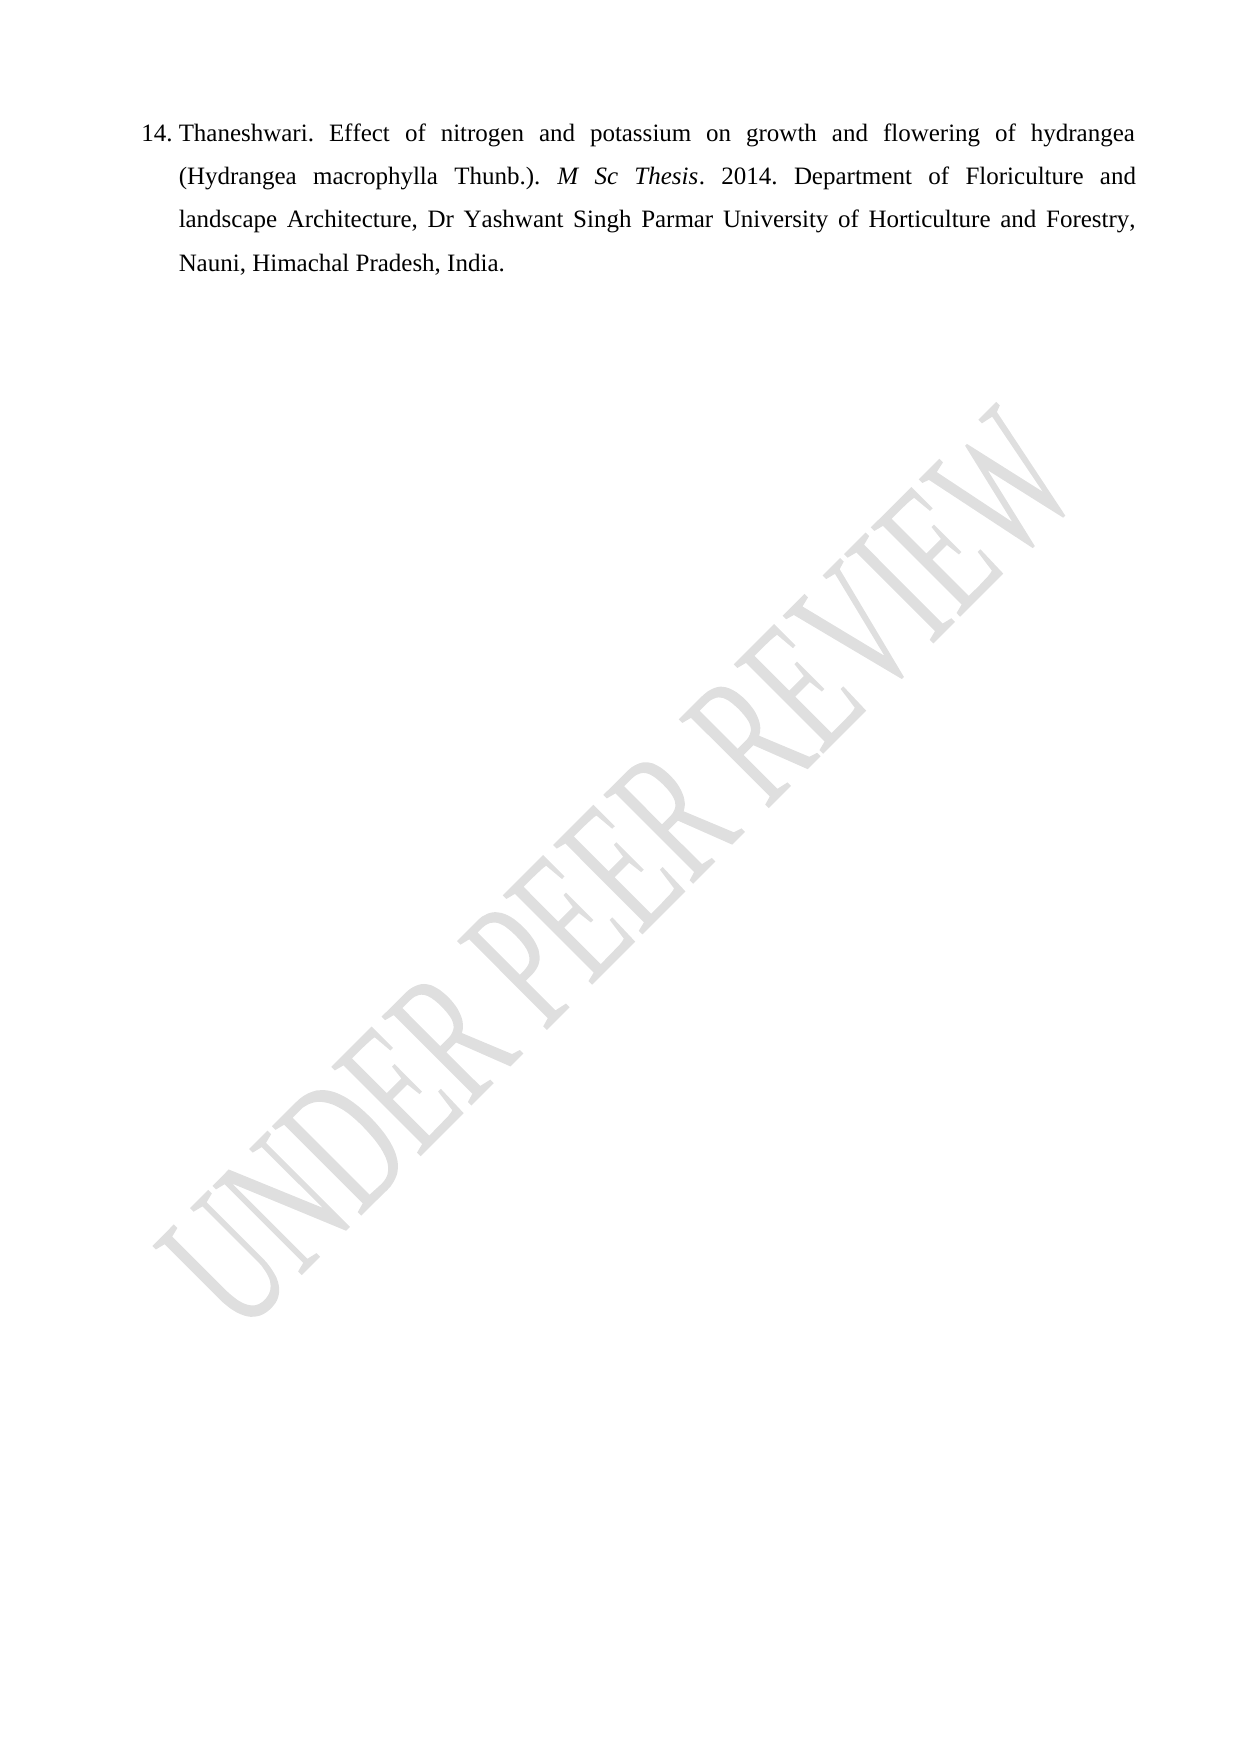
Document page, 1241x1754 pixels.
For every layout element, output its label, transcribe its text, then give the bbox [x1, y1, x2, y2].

list Thaneshwari. Effect of nitrogen and potassium on growth and flowering of hydrangea (Hydrangea macrophylla Thunb.). M Sc Thesis. 2014. Department of Floriculture and landscape Architecture, Dr Yashwant Singh Parmar University of Horticulture and Forestry, Nauni, Himachal Pradesh, India. [141, 118, 1137, 276]
